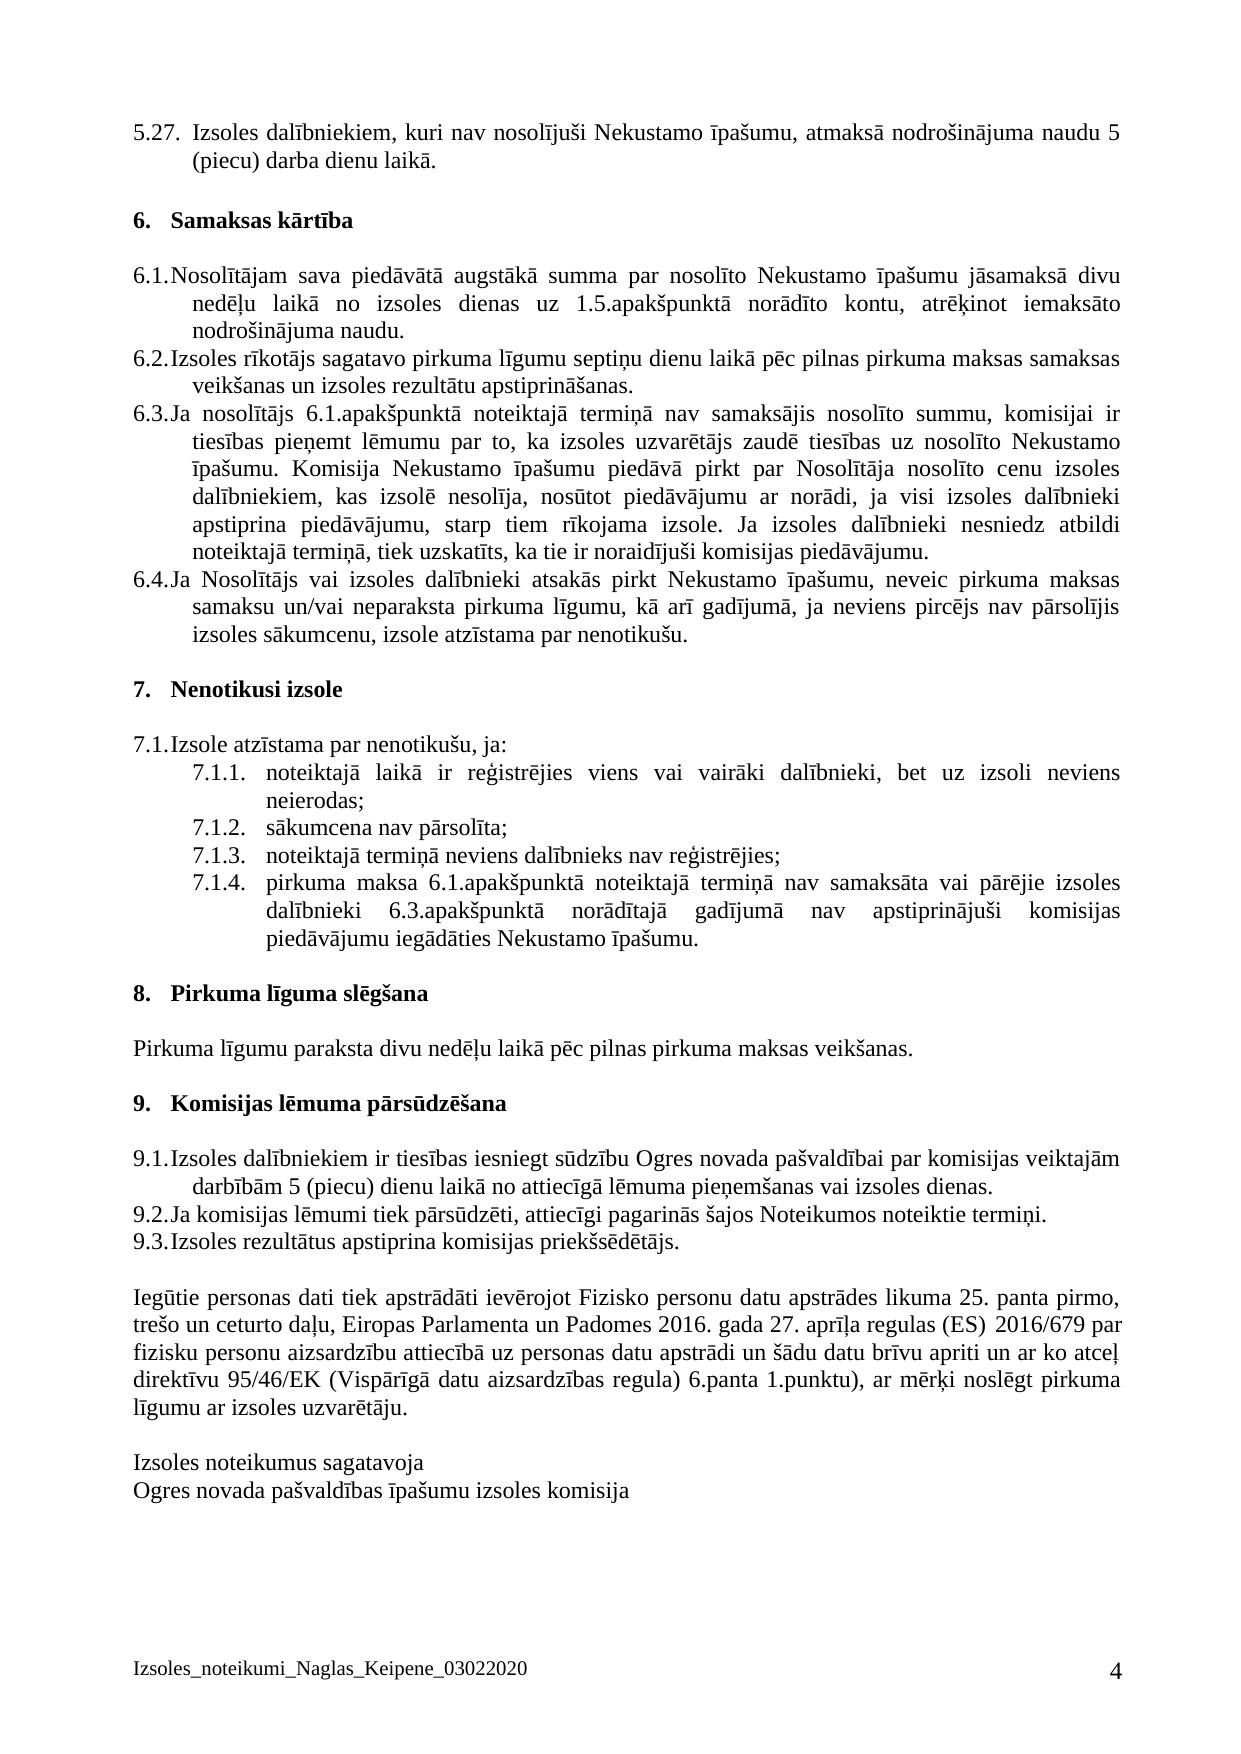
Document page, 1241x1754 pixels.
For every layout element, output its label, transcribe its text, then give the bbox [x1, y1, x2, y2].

text Izsoles noteikumus sagatavoja [133, 1448, 1122, 1476]
list Komisijas lēmuma pārsūdzēšana [133, 1089, 1122, 1117]
list Izsole atzīstama par nenotikušu, ja: [133, 730, 1122, 758]
list Samaksas kārtība [133, 206, 1122, 233]
list pirkuma maksa 6.1.apakšpunktā noteiktajā termiņā nav samaksāta vai pārējie izsoles dalībnieki 6.3.apakšpunktā norādītajā gadījumā nav apstiprinājuši komisijas piedāvājumu iegādāties Nekustamo īpašumu. [192, 868, 1122, 951]
list Ja nosolītājs 6.1.apakšpunktā noteiktajā termiņā nav samaksājis nosolīto summu, komisijai ir tiesības pieņemt lēmumu par to, ka izsoles uzvarētājs zaudē tiesības uz nosolīto Nekustamo īpašumu. Komisija Nekustamo īpašumu piedāvā pirkt par Nosolītāja nosolīto cenu izsoles dalībniekiem, kas izsolē nesolīja, nosūtot piedāvājumu ar norādi, ja visi izsoles dalībnieki apstiprina piedāvājumu, starp tiem rīkojama izsole. Ja izsoles dalībnieki nesniedz atbildi noteiktajā termiņā, tiek uzskatīts, ka tie ir noraidījuši komisijas piedāvājumu. [133, 399, 1122, 565]
list Izsoles dalībniekiem, kuri nav nosolījuši Nekustamo īpašumu, atmaksā nodrošinājuma naudu 5 (piecu) darba dienu laikā. [133, 118, 1122, 173]
text Ogres novada pašvaldības īpašumu izsoles komisija [133, 1476, 1122, 1503]
list Ja Nosolītājs vai izsoles dalībnieki atsakās pirkt Nekustamo īpašumu, neveic pirkuma maksas samaksu un/vai neparaksta pirkuma līgumu, kā arī gadījumā, ja neviens pircējs nav pārsolījis izsoles sākumcenu, izsole atzīstama par nenotikušu. [133, 565, 1122, 648]
list Izsoles dalībniekiem ir tiesības iesniegt sūdzību Ogres novada pašvaldībai par komisijas veiktajām darbībām 5 (piecu) dienu laikā no attiecīgā lēmuma pieņemšanas vai izsoles dienas. [133, 1144, 1122, 1200]
list Izsoles rīkotājs sagatavo pirkuma līgumu septiņu dienu laikā pēc pilnas pirkuma maksas samaksas veikšanas un izsoles rezultātu apstiprināšanas. [133, 344, 1122, 399]
list noteiktajā termiņā neviens dalībnieks nav reģistrējies; [192, 841, 1122, 868]
list Izsoles rezultātus apstiprina komisijas priekšsēdētājs. [133, 1227, 1122, 1255]
list sākumcena nav pārsolīta; [192, 813, 1122, 841]
list noteiktajā laikā ir reģistrējies viens vai vairāki dalībnieki, bet uz izsoli neviens neierodas; [192, 758, 1122, 813]
list Nenotikusi izsole [133, 675, 1122, 703]
text Iegūtie personas dati tiek apstrādāti ievērojot Fizisko personu datu apstrādes likuma 25. panta pirmo, trešo un ceturto daļu, Eiropas Parlamenta un Padomes 2016. gada 27. aprīļa regulas (ES) 2016/679 par fizisku personu aizsardzību attiecībā uz personas datu apstrādi un šādu datu brīvu apriti un ar ko atceļ direktīvu 95/46/EK (Vispārīgā datu aizsardzības regula) 6.panta 1.punktu), ar mērķi noslēgt pirkuma līgumu ar izsoles uzvarētāju. [133, 1282, 1122, 1421]
list Nosolītājam sava piedāvātā augstākā summa par nosolīto Nekustamo īpašumu jāsamaksā divu nedēļu laikā no izsoles dienas uz 1.5.apakšpunktā norādīto kontu, atrēķinot iemaksāto nodrošinājuma naudu. [133, 261, 1122, 344]
list Ja komisijas lēmumi tiek pārsūdzēti, attiecīgi pagarinās šajos Noteikumos noteiktie termiņi. [133, 1200, 1122, 1227]
text Pirkuma līgumu paraksta divu nedēļu laikā pēc pilnas pirkuma maksas veikšanas. [133, 1034, 1122, 1062]
list Pirkuma līguma slēgšana [133, 979, 1122, 1006]
